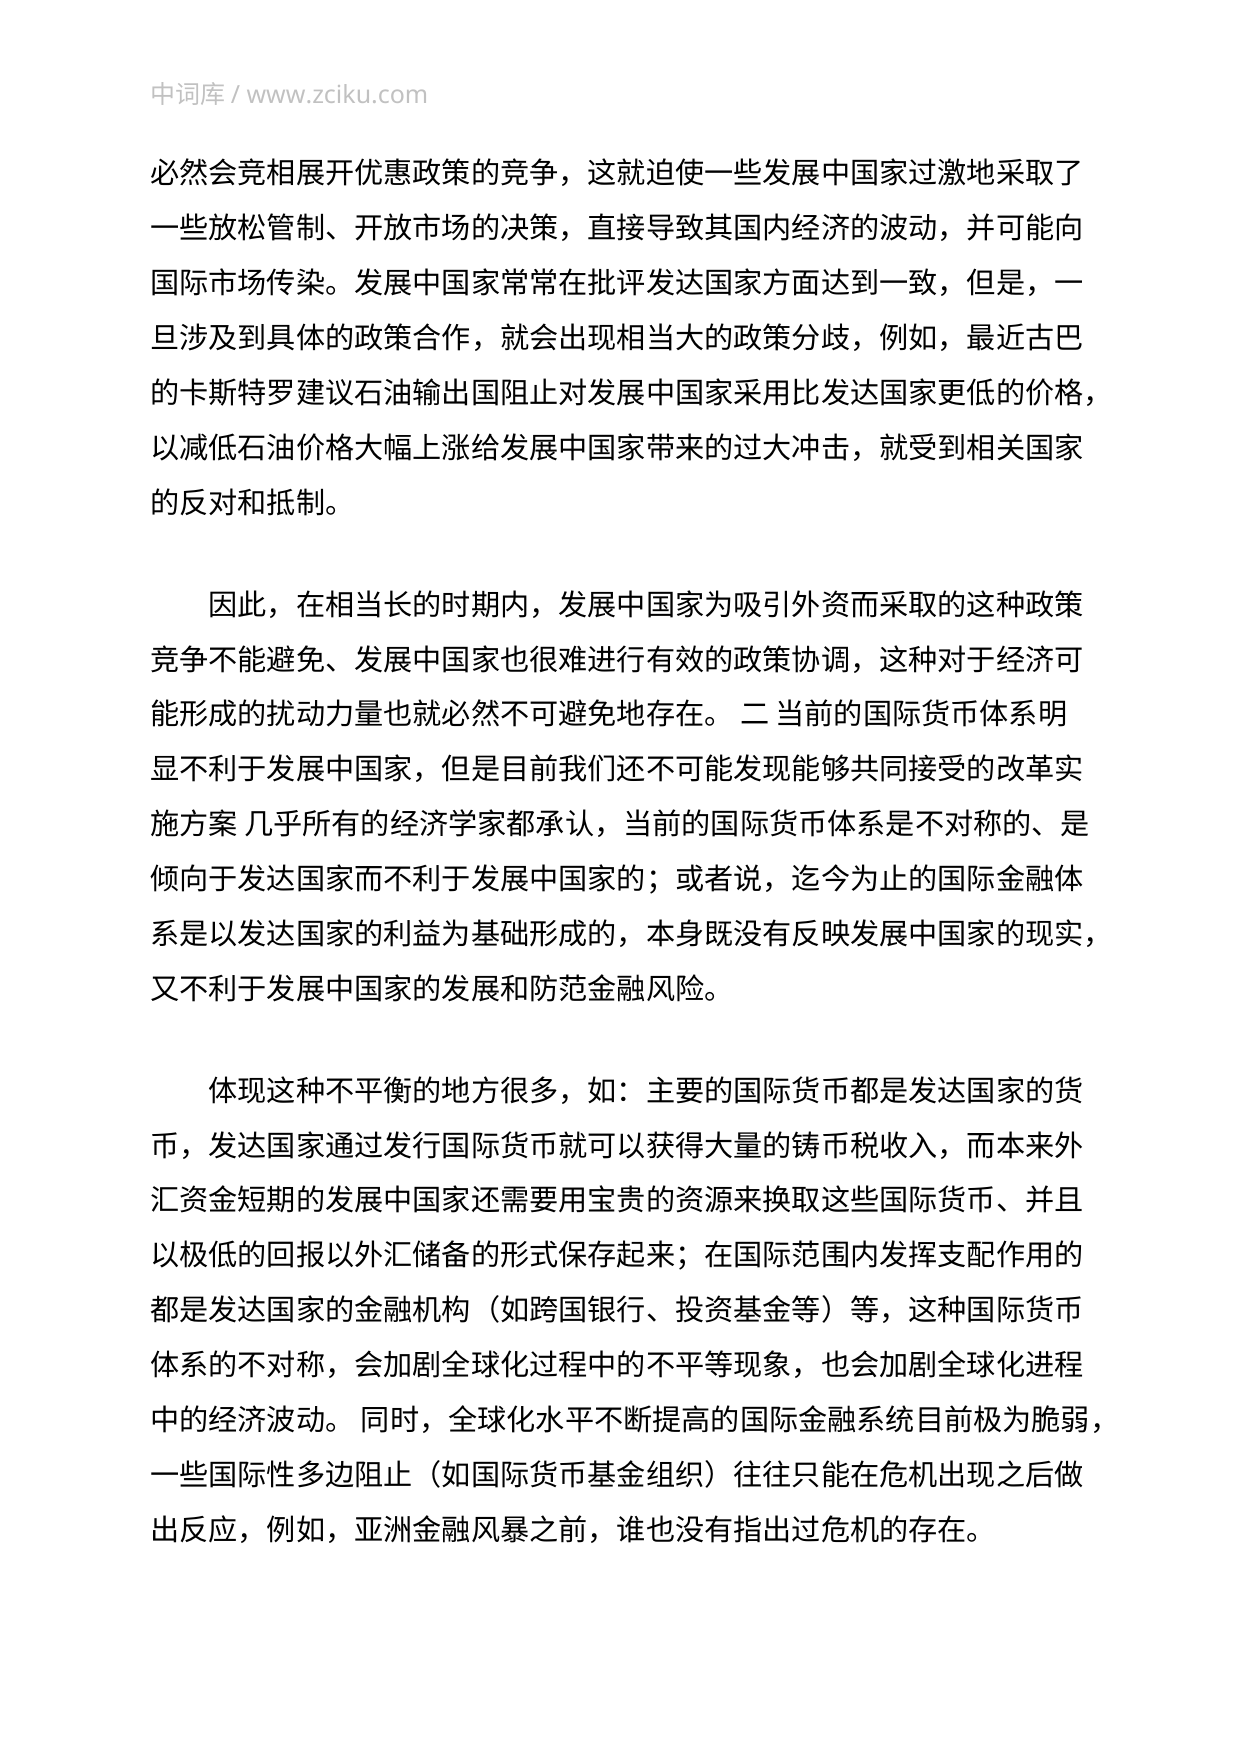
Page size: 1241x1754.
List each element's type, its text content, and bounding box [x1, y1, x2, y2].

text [150, 150, 1090, 522]
text 因此，在相当长的时期内，发展中国家为吸引外资而采取的这种政策竞争不能避免、发展中国家也很难进行有效的政策协调，这种对于经济可能形成的扰动力量也就必然不可避免地存在。 二 当前的国际货币体系明显不利于发展中国家，但是目前我们还不可能发现能够共同接受的改革实施方案 几乎所有的经济学家都承认，当前的国际货币体系是不对称的、是倾向于发达国家而不利于发展中国家的；或者说，迄今为止的国际金融体系是以发达国家的利益为基础形成的，本身既没有反映发展中国家的现实，又不利于发展中国家的发展和防范金融风险。 [150, 581, 1090, 1008]
text 体现这种不平衡的地方很多，如：主要的国际货币都是发达国家的货币，发达国家通过发行国际货币就可以获得大量的铸币税收入，而本来外汇资金短期的发展中国家还需要用宝贵的资源来换取这些国际货币、并且以极低的回报以外汇储备的形式保存起来；在国际范围内发挥支配作用的都是发达国家的金融机构（如跨国银行、投资基金等）等，这种国际货币体系的不对称，会加剧全球化过程中的不平等现象，也会加剧全球化进程中的经济波动。 同时，全球化水平不断提高的国际金融系统目前极为脆弱，一些国际性多边阻止（如国际货币基金组织）往往只能在危机出现之后做出反应，例如，亚洲金融风暴之前，谁也没有指出过危机的存在。 [150, 1067, 1090, 1549]
